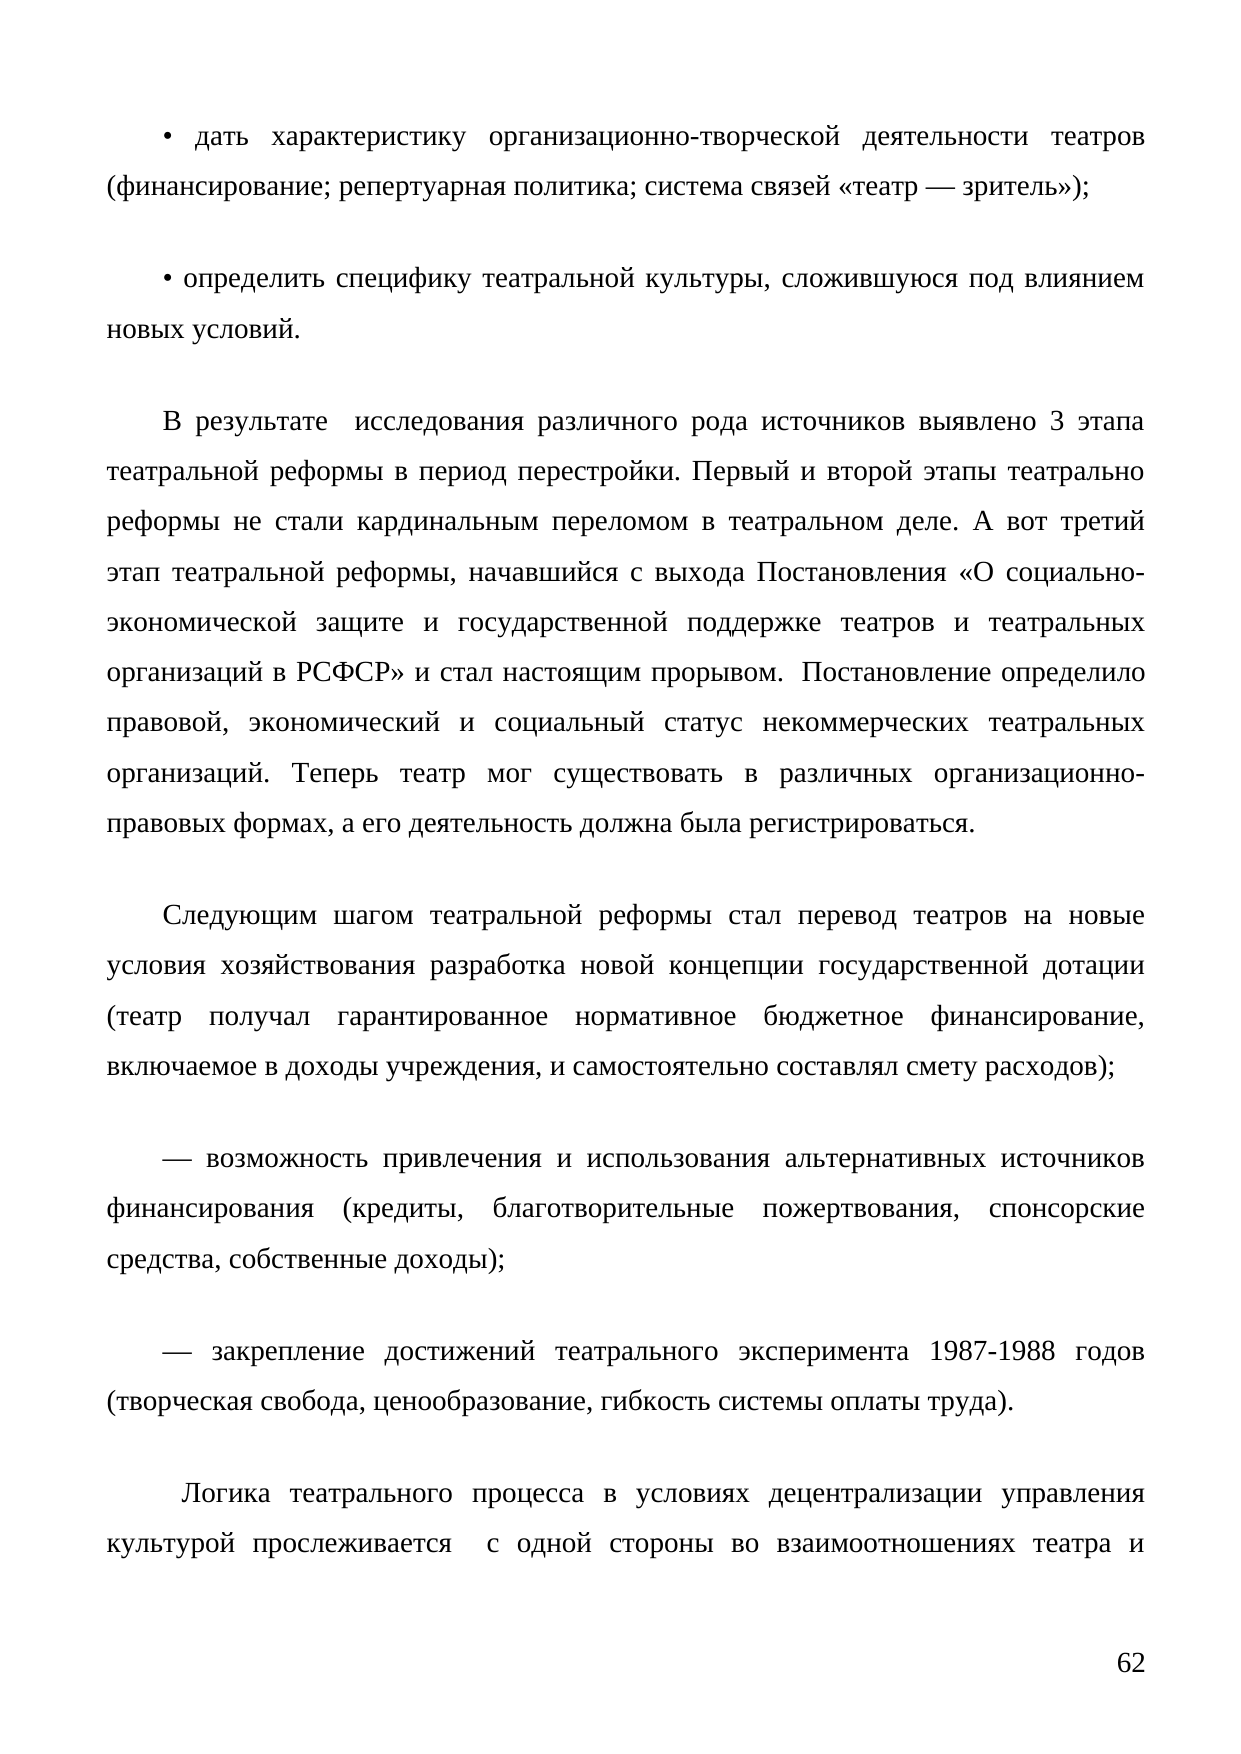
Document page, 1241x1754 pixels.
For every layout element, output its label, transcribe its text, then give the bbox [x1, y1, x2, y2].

text — закрепление достижений театрального эксперимента 1987-1988 годов (творческая свобода, ценообразование, гибкость системы оплаты труда). [106, 1333, 1146, 1417]
text — возможность привлечения и использования альтернативных источников финансирования (кредиты, благотворительные пожертвования, спонсорские средства, собственные доходы); [106, 1140, 1146, 1274]
text В результате исследования различного рода источников выявлено 3 этапа театральной реформы в период перестройки. Первый и второй этапы театрально реформы не стали кардинальным переломом в театральном деле. А вот третий этап театральной реформы, начавшийся с выхода Постановления «О социально-экономической защите и государственной поддержке театров и театральных организаций в РСФСР» и стал настоящим прорывом. Постановление определило правовой, экономический и социальный статус некоммерческих театральных организаций. Теперь театр мог существовать в различных организационно-правовых формах, а его деятельность должна была регистрироваться. [106, 403, 1146, 839]
text Следующим шагом театральной реформы стал перевод театров на новые условия хозяйствования разработка новой концепции государственной дотации (театр получал гарантированное нормативное бюджетное финансирование, включаемое в доходы учреждения, и самостоятельно составлял смету расходов); [106, 897, 1146, 1082]
text • дать характеристику организационно-творческой деятельности театров (финансирование; репертуарная политика; система связей «театр — зритель»); [106, 118, 1146, 202]
text • определить специфику театральной культуры, сложившуюся под влиянием новых условий. [106, 260, 1146, 344]
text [106, 1475, 1146, 1559]
